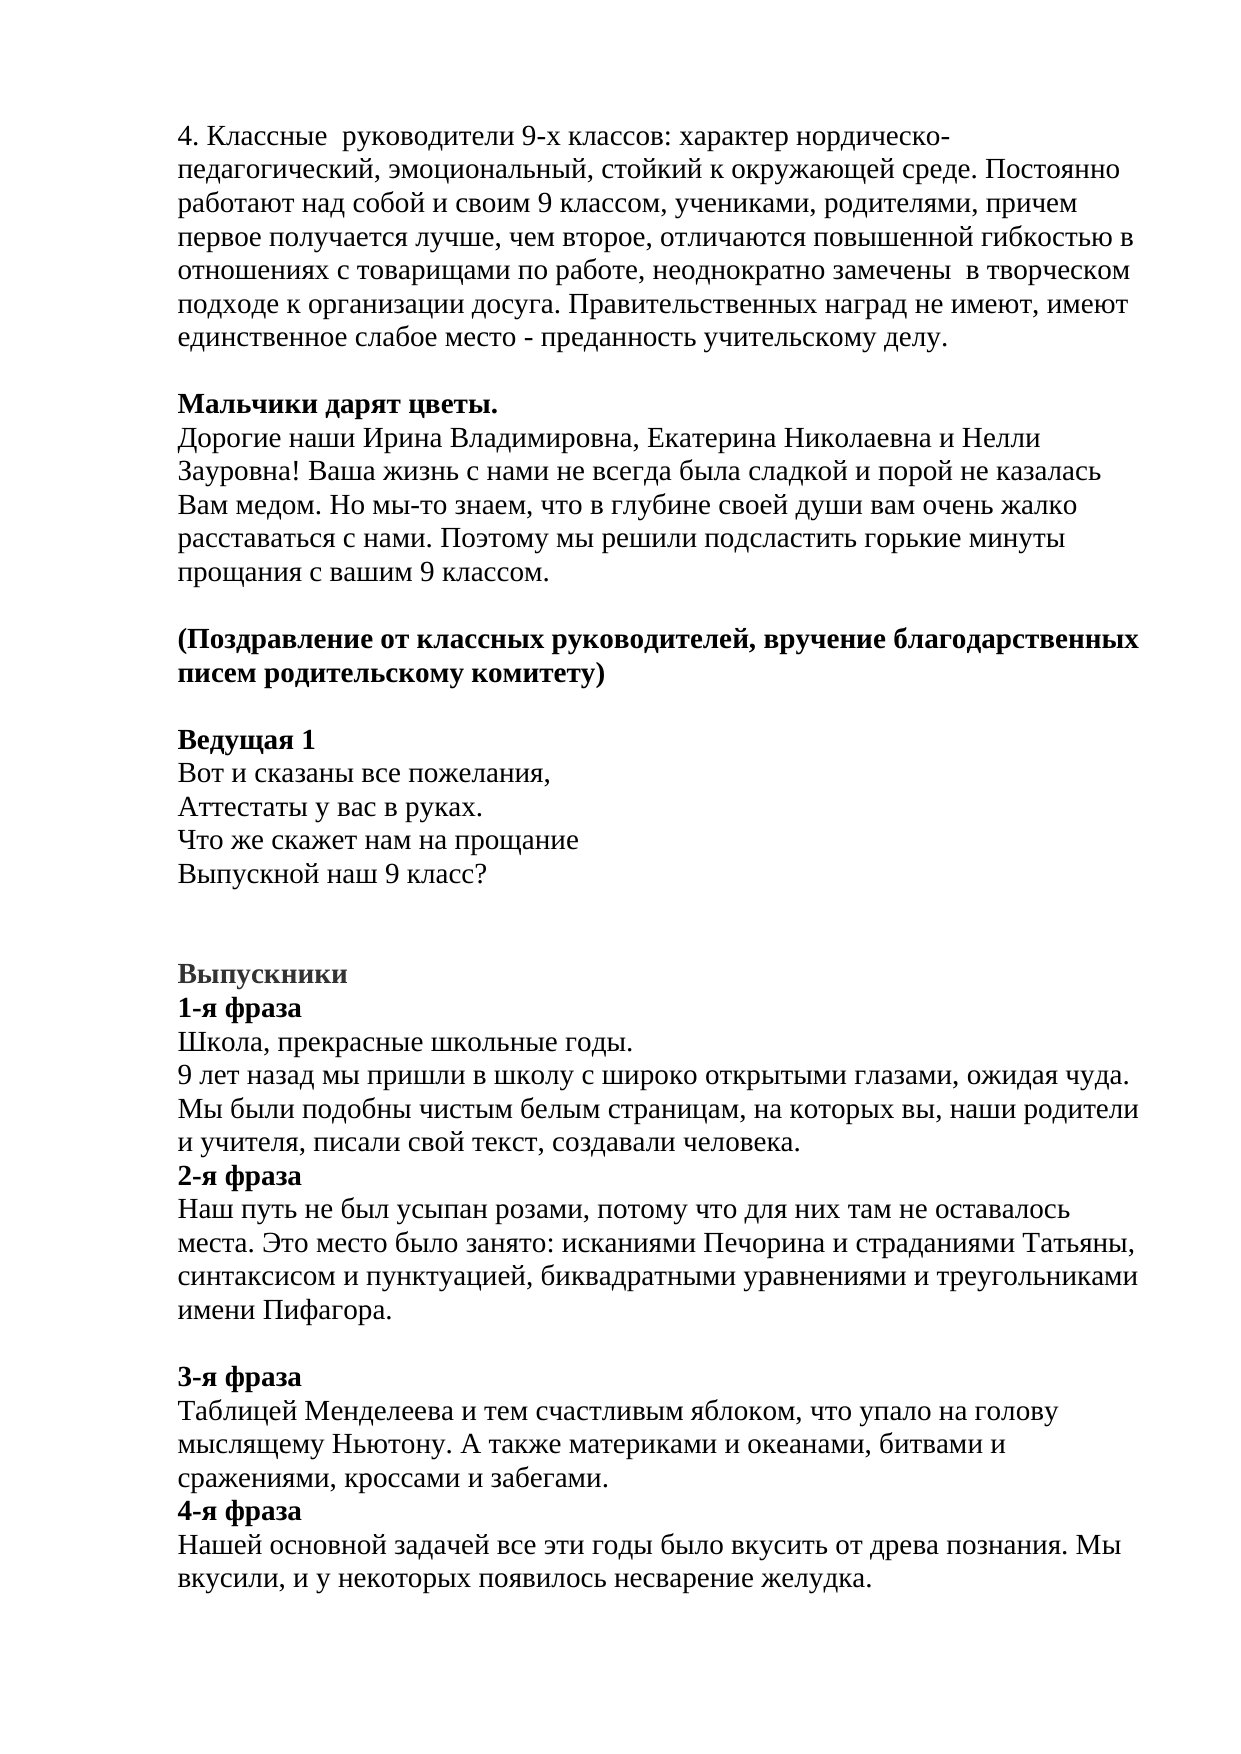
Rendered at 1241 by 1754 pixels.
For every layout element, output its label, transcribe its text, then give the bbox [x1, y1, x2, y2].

text Ведущая 1 [177, 722, 1152, 755]
text Мальчики дарят цветы. [177, 386, 1152, 420]
text Школа, прекрасные школьные годы. [177, 1024, 1152, 1057]
text Дорогие наши Ирина Владимировна, Екатерина Николаевна и Нелли Зауровна! Ваша жизнь с нами не всегда была сладкой и порой не казалась Вам медом. Но мы-то знаем, что в глубине своей души вам очень жалко расставаться с нами. Поэтому мы решили подсластить горькие минуты прощания с вашим 9 классом. [177, 420, 1152, 588]
text Наш путь не был усыпан розами, потому что для них там не оставалось места. Это место было занято: исканиями Печорина и страданиями Татьяны, синтаксисом и пунктуацией, биквадратными уравнениями и треугольниками имени Пифагора. [177, 1191, 1152, 1326]
text Нашей основной задачей все эти годы было вкусить от древа познания. Мы вкусили, и у некоторых появилось несварение желудка. [177, 1527, 1152, 1594]
text Что же скажет нам на прощание [177, 822, 1152, 856]
text Аттестаты у вас в руках. [177, 789, 1152, 822]
text 3-я фраза [177, 1359, 1152, 1393]
text 2-я фраза [177, 1158, 1152, 1191]
text Таблицей Менделеева и тем счастливым яблоком, что упало на голову мыслящему Ньютону. А также материками и океанами, битвами и сражениями, кроссами и забегами. [177, 1393, 1152, 1493]
text Вот и сказаны все пожелания, [177, 755, 1152, 789]
text 9 лет назад мы пришли в школу с широко открытыми глазами, ожидая чуда. Мы были подобны чистым белым страницам, на которых вы, наши родители и учителя, писали свой текст, создавали человека. [177, 1057, 1152, 1158]
text 1-я фраза [177, 990, 1152, 1024]
text Выпускники [177, 957, 1152, 990]
text 4-я фраза [177, 1493, 1152, 1527]
text Выпускной наш 9 класс? [177, 856, 1152, 889]
text 4. Классные руководители 9-х классов: характер нордическо-педагогический, эмоциональный, стойкий к окружающей среде. Постоянно работают над собой и своим 9 классом, учениками, родителями, причем первое получается лучше, чем второе, отличаются повышенной гибкостью в отношениях с товарищами по работе, неоднократно замечены в творческом подходе к организации досуга. Правительственных наград не имеют, имеют единственное слабое место - преданность учительскому делу. [177, 118, 1152, 353]
text (Поздравление от классных руководителей, вручение благодарственных писем родительскому комитету) [605, 621, 1152, 688]
